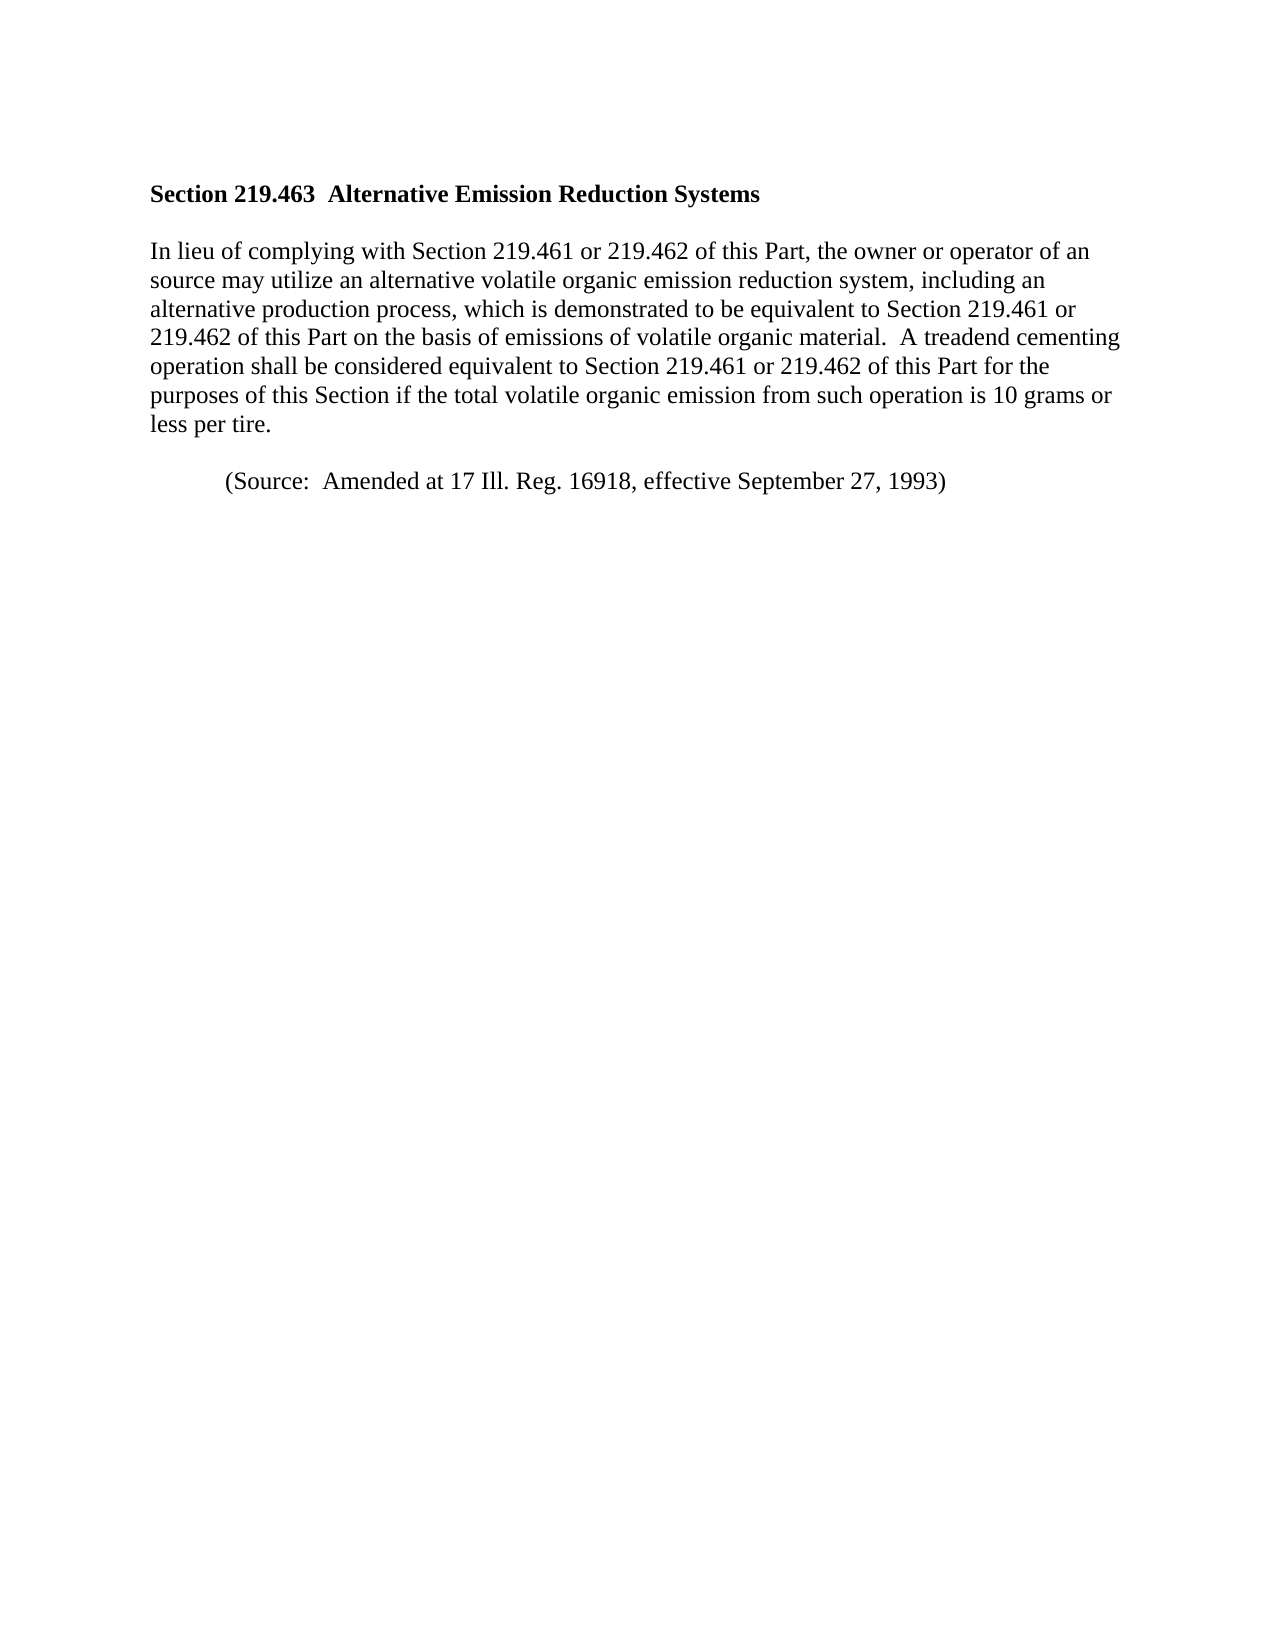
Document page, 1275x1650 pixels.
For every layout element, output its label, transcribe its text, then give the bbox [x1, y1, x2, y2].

text (Source: Amended at 17 Ill. Reg. 16918, effective September 27, 1993) [225, 466, 1125, 495]
text Section 219.463 Alternative Emission Reduction Systems [150, 179, 1125, 207]
text In lieu of complying with Section 219.461 or 219.462 of this Part, the owner or operator of an source may utilize an alternative volatile organic emission reduction system, including an alternative production process, which is demonstrated to be equivalent to Section 219.461 or 219.462 of this Part on the basis of emissions of volatile organic material. A treadend cementing operation shall be considered equivalent to Section 219.461 or 219.462 of this Part for the purposes of this Section if the total volatile organic emission from such operation is 10 grams or less per tire. [150, 236, 1125, 437]
